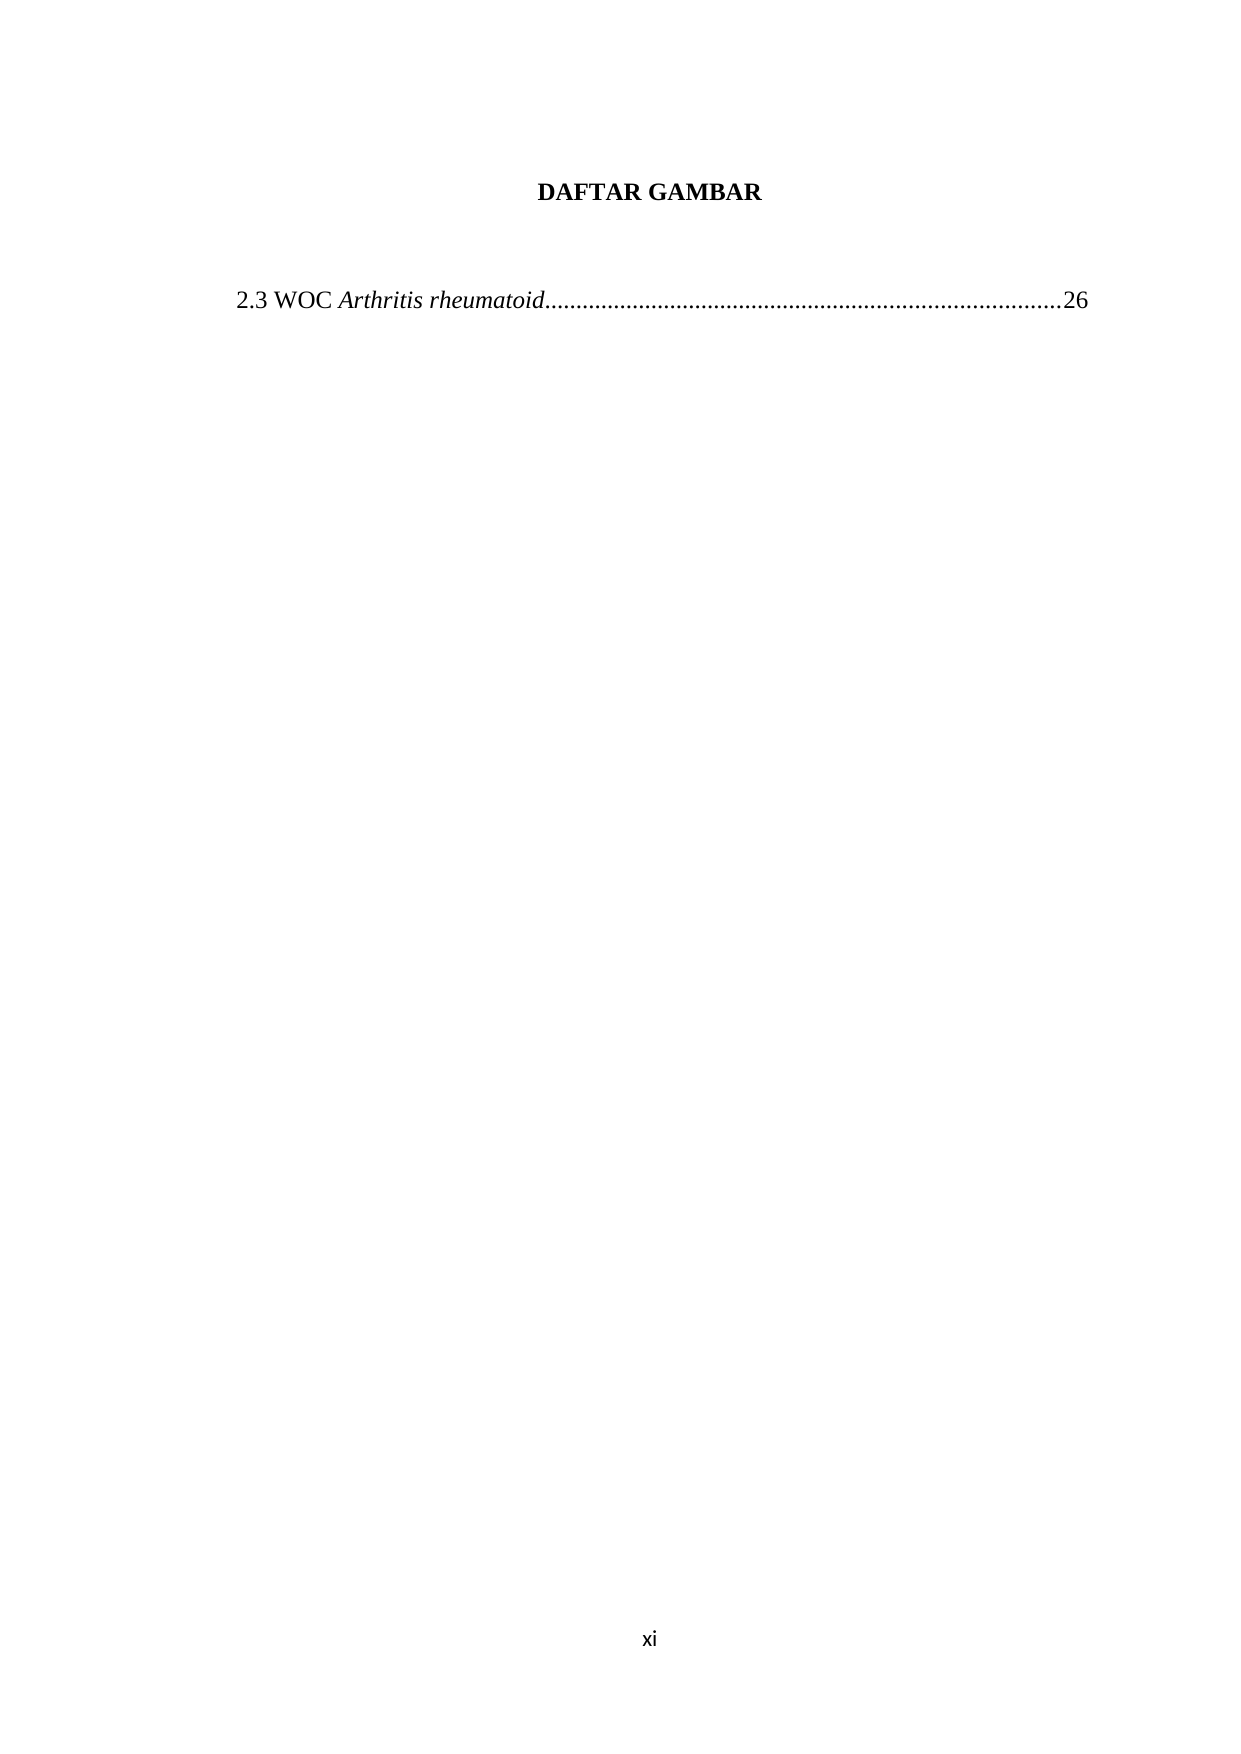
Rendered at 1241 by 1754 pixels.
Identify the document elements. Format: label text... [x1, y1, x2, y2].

text DAFTAR GAMBAR [236, 177, 1063, 206]
text 2.3 WOC Arthritis rheumatoid 26 [236, 285, 1063, 314]
